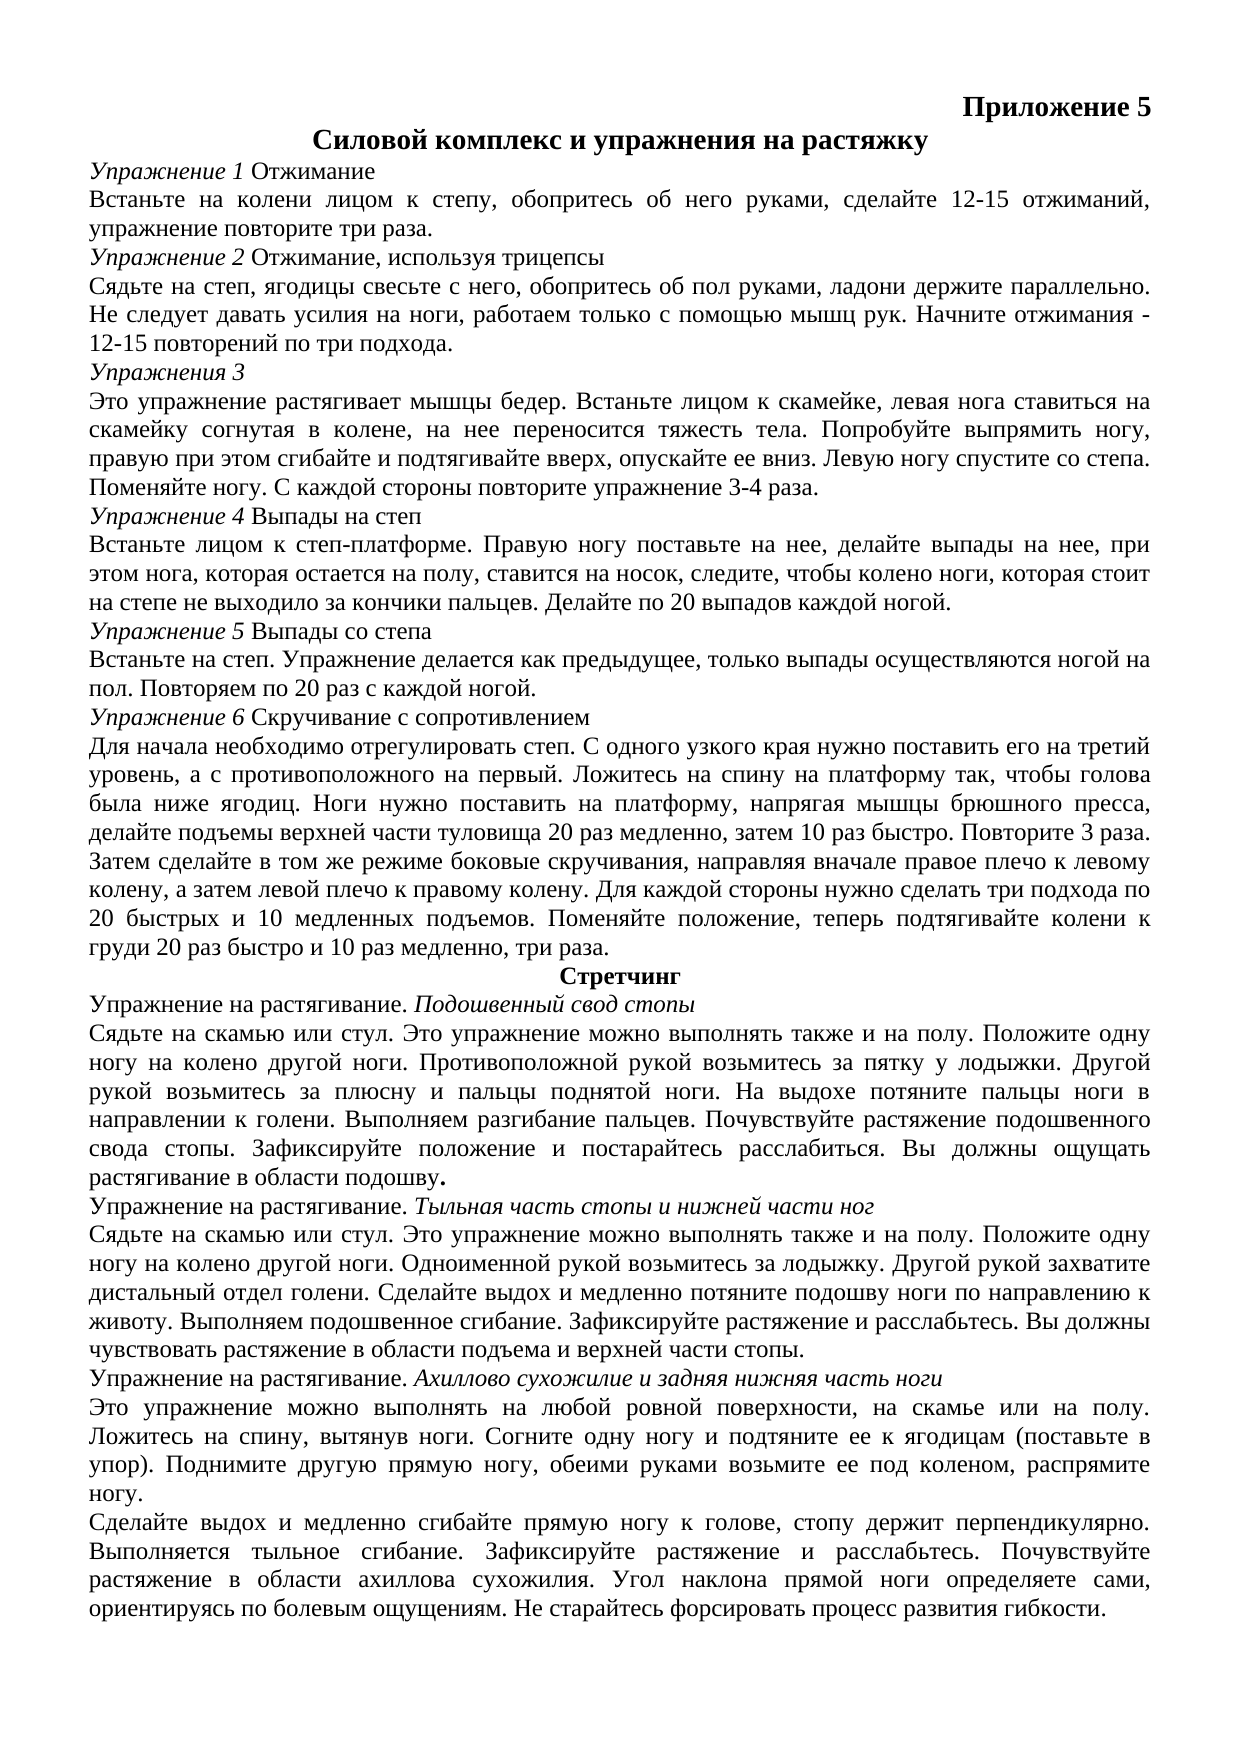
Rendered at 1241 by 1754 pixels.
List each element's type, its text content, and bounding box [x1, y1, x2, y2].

text Для начала необходимо отрегулировать степ. С одного узкого края нужно поставить его на третий уровень, а с противоположного на первый. Ложитесь на спину на платформу так, чтобы голова была ниже ягодиц. Ноги нужно поставить на платформу, напрягая мышцы брюшного пресса, делайте подъемы верхней части туловища 20 раз медленно, затем 10 раз быстро. Повторите 3 раза. Затем сделайте в том же режиме боковые скручивания, направляя вначале правое плечо к левому колену, а затем левой плечо к правому колену. Для каждой стороны нужно сделать три подхода по 20 быстрых и 10 медленных подъемов. Поменяйте положение, теперь подтягивайте колени к груди 20 раз быстро и 10 раз медленно, три раза. [89, 731, 1152, 961]
subtitle Приложение 5 [89, 89, 1152, 122]
text Упражнение 2 Отжимание, используя трицепсы [89, 242, 1152, 271]
text Упражнение 5 Выпады со степа [89, 616, 1152, 644]
text Упражнения 3 [89, 357, 1152, 386]
text Упражнение на растягивание. Подошвенный свод стопы [89, 989, 1152, 1018]
text Сядьте на скамью или стул. Это упражнение можно выполнять также и на полу. Положите одну ногу на колено другой ноги. Противоположной рукой возьмитесь за пятку у лодыжки. Другой рукой возьмитесь за плюсну и пальцы поднятой ноги. На выдохе потяните пальцы ноги в направлении к голени. Выполняем разгибание пальцев. Почувствуйте растяжение подошвенного свода стопы. Зафиксируйте положение и постарайтесь расслабиться. Вы должны ощущать растягивание в области подошву. [89, 1018, 1152, 1191]
text Упражнение на растягивание. Тыльная часть стопы и нижней части ног [89, 1191, 1152, 1219]
text Стретчинг [89, 961, 1152, 989]
text Упражнение 6 Скручивание с сопротивлением [89, 702, 1152, 731]
text Силовой комплекс и упражнения на растяжку [89, 122, 1152, 156]
text Это упражнение растягивает мышцы бедер. Встаньте лицом к скамейке, левая нога ставиться на скамейку согнутая в колене, на нее переносится тяжесть тела. Попробуйте выпрямить ногу, правую при этом сгибайте и подтягивайте вверх, опускайте ее вниз. Левую ногу спустите со степа. Поменяйте ногу. С каждой стороны повторите упражнение 3-4 раза. [89, 386, 1152, 501]
text Встаньте лицом к степ-платформе. Правую ногу поставьте на нее, делайте выпады на нее, при этом нога, которая остается на полу, ставится на носок, следите, чтобы колено ноги, которая стоит на степе не выходило за кончики пальцев. Делайте по 20 выпадов каждой ногой. [89, 529, 1152, 616]
text Упражнение 4 Выпады на степ [89, 501, 1152, 529]
text Сделайте выдох и медленно сгибайте прямую ногу к голове, стопу держит перпендикулярно. Выполняется тыльное сгибание. Зафиксируйте растяжение и расслабьтесь. Почувствуйте растяжение в области ахиллова сухожилия. Угол наклона прямой ноги определяете сами, ориентируясь по болевым ощущениям. Не старайтесь форсировать процесс развития гибкости. [89, 1507, 1152, 1622]
text Это упражнение можно выполнять на любой ровной поверхности, на скамье или на полу. Ложитесь на спину, вытянув ноги. Согните одну ногу и подтяните ее к ягодицам (поставьте в упор). Поднимите другую прямую ногу, обеими руками возьмите ее под коленом, распрямите ногу. [89, 1392, 1152, 1507]
text Упражнение на растягивание. Ахиллово сухожилие и задняя нижняя часть ноги [89, 1363, 1152, 1392]
text Сядьте на скамью или стул. Это упражнение можно выполнять также и на полу. Положите одну ногу на колено другой ноги. Одноименной рукой возьмитесь за лодыжку. Другой рукой захватите дистальный отдел голени. Сделайте выдох и медленно потяните подошву ноги по направлению к животу. Выполняем подошвенное сгибание. Зафиксируйте растяжение и расслабьтесь. Вы должны чувствовать растяжение в области подъема и верхней части стопы. [89, 1219, 1152, 1363]
text Сядьте на степ, ягодицы свесьте с него, обопритесь об пол руками, ладони держите параллельно. Не следует давать усилия на ноги, работаем только с помощью мышц рук. Начните отжимания - 12-15 повторений по три подхода. [89, 271, 1152, 357]
text Упражнение 1 Отжимание [89, 156, 1152, 184]
text Встаньте на колени лицом к степу, обопритесь об него руками, сделайте 12-15 отжиманий, упражнение повторите три раза. [89, 184, 1152, 242]
text Встаньте на степ. Упражнение делается как предыдущее, только выпады осуществляются ногой на пол. Повторяем по 20 раз с каждой ногой. [89, 644, 1152, 702]
